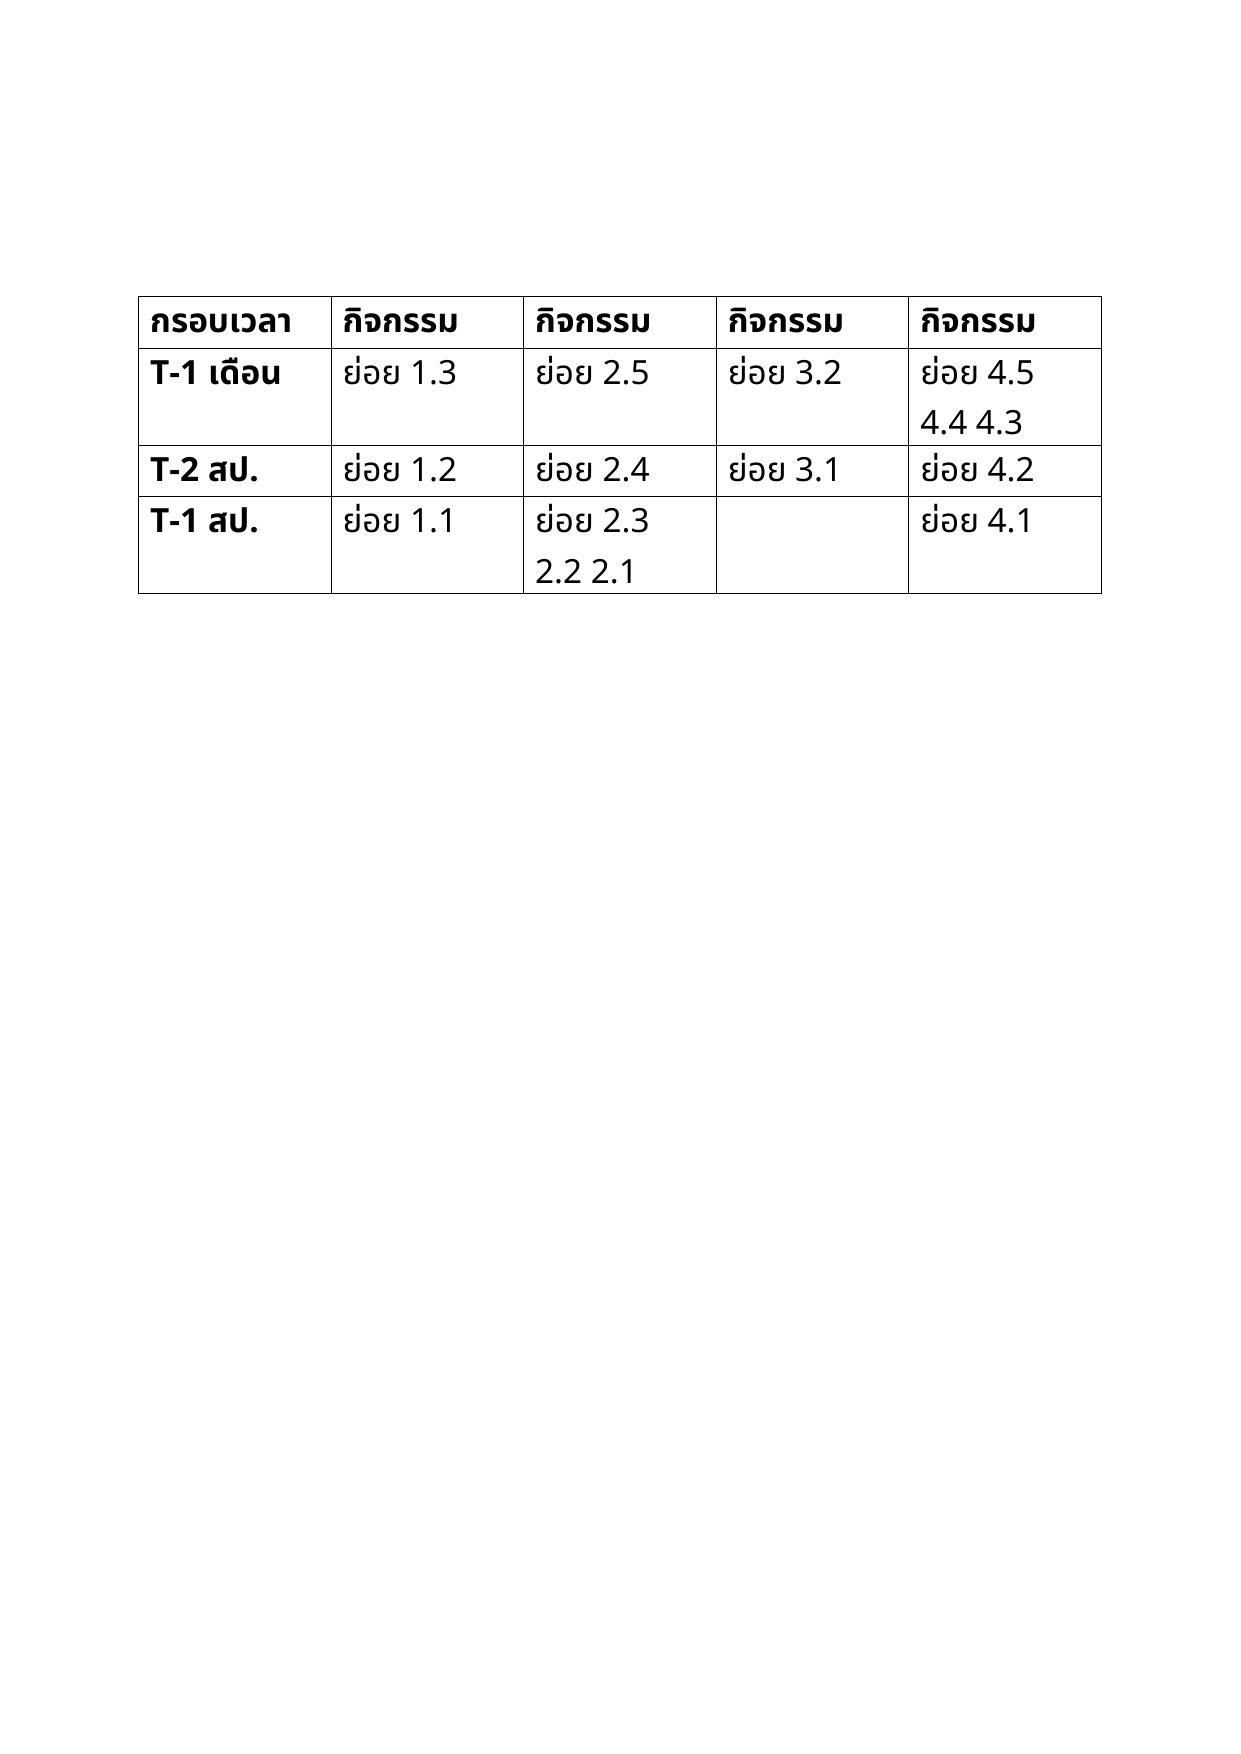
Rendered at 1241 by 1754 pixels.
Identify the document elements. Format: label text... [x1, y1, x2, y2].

table_cell [717, 497, 908, 593]
table_header กิจกรรม [524, 297, 716, 347]
table_cell ย่อย 4.5 4.4 4.3 [909, 349, 1101, 444]
table_cell ย่อย 1.1 [332, 497, 523, 593]
table_cell ย่อย 2.4 [524, 446, 716, 496]
table_header กรอบเวลา [139, 297, 331, 347]
table_cell ย่อย 2.5 [524, 349, 716, 444]
table_cell ย่อย 1.2 [332, 446, 523, 496]
table_header กิจกรรม [332, 297, 523, 347]
table_cell T-1 เดือน [139, 349, 331, 444]
table_header กิจกรรม [909, 297, 1101, 347]
table_cell T-2 สป. [139, 446, 331, 496]
table_cell ย่อย 4.1 [909, 497, 1101, 593]
table_cell T-1 สป. [139, 497, 331, 593]
table_cell ย่อย 3.2 [717, 349, 908, 444]
table_cell ย่อย 3.1 [717, 446, 908, 496]
table_cell ย่อย 4.2 [909, 446, 1101, 496]
table_cell ย่อย 1.3 [332, 349, 523, 444]
table_header กิจกรรม [717, 297, 908, 347]
table_cell ย่อย 2.3 2.2 2.1 [524, 497, 716, 593]
